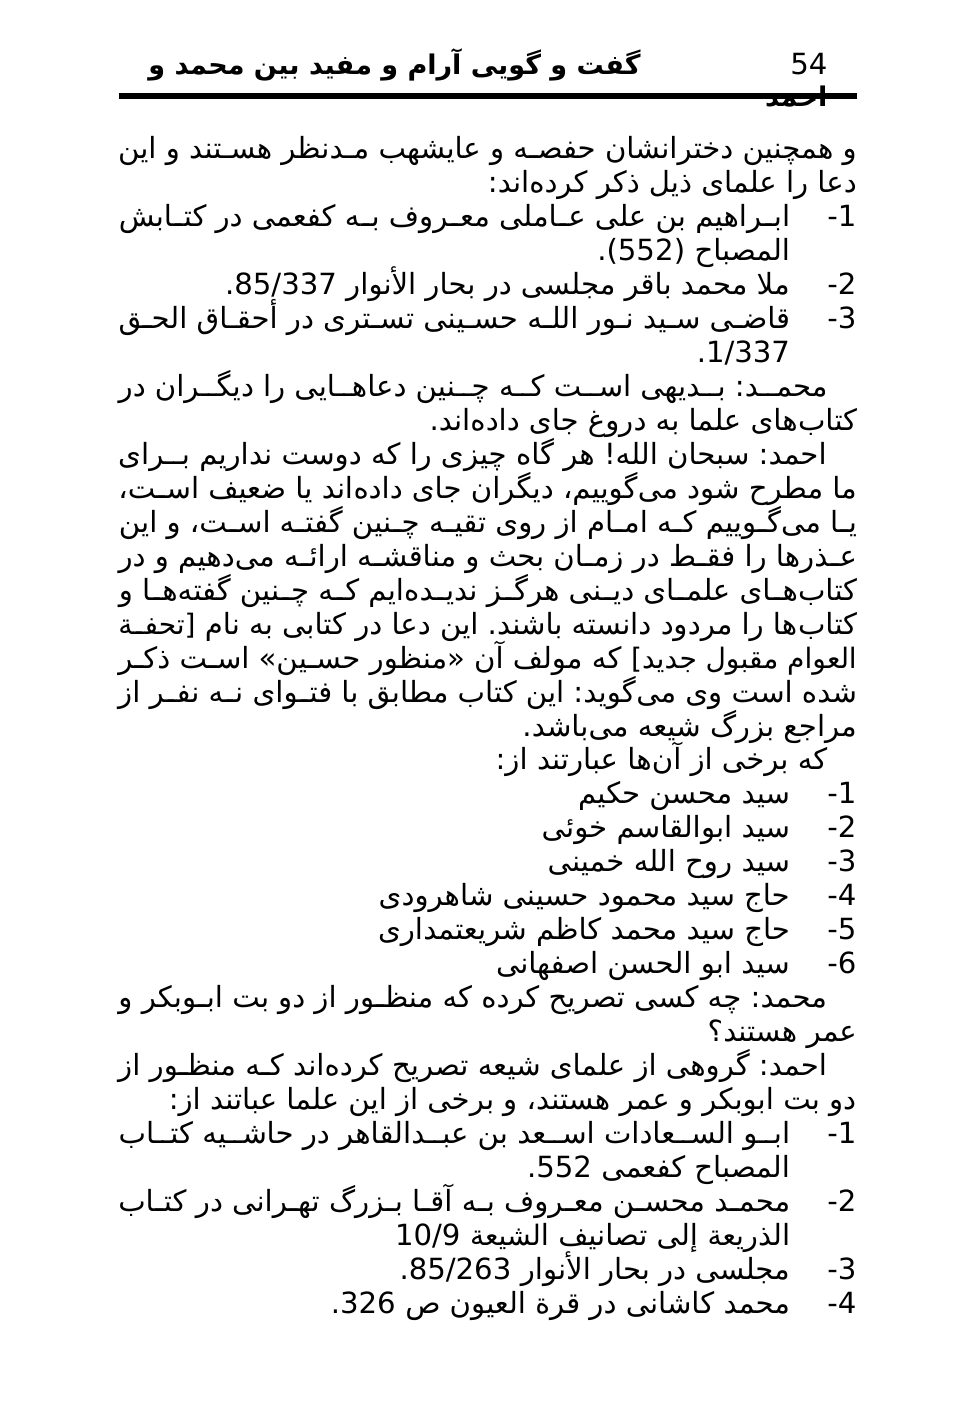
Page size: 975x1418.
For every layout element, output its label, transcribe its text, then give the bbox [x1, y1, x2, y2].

text احمد: گروهی از علمای شیعه تصریح کرده‌‌اند که منظور از دو بت ابوبکر و عمر هستند، و برخی از این علما عباتند از: [118, 1048, 857, 1116]
list سید محسن حکیم [118, 777, 827, 811]
text محمد: چه کسی تصریح کرده که منظور از دو بت ابوبکر و عمر هستند؟ [118, 981, 857, 1048]
list سید ابو الحسن اصفهانی [118, 947, 827, 981]
list محمد محسن معروف به آقا بزرگ تهرانی در کتاب الذریعة إلی تصانیف الشیعة 10/9 [118, 1184, 827, 1252]
list ابراهیم‌ بن علی عاملی معروف به کفعمی در کتابش المصباح (552). [118, 199, 827, 267]
list ابو السعادات اسعد بن عبدالقاهر در حاشیه کتاب المصباح کفعمی 552. [118, 1116, 827, 1184]
list حاج سید محمود حسینی شاهرودی [118, 879, 827, 913]
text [118, 132, 857, 199]
list قاضی سید نور الله حسینی تستری در أحقاق الحق 1/337. [118, 301, 827, 369]
text محمد: بدیهی است که چنین دعا‌هایی را دیگران در کتاب‌های علما به دروغ جای داده‌‌‌اند. [118, 369, 857, 437]
list حاج سید محمد کاظم شریعتمداری [118, 913, 827, 947]
list ملا محمد باقر مجلسی در بحار الأنوار 85/337. [118, 267, 827, 301]
list سید ابوالقاسم خوئی [118, 811, 827, 845]
list سید روح الله خمینی [118, 845, 827, 879]
text احمد: سبحان الله! هر گاه چیزی را که دوست نداریم برای ما مطرح شود می‌گوییم، دیگران جای داده‌‌اند یا ضعیف است، یا می‌گوییم که امام از روی تقیه چنین گفته است، و این عذرها را فقط در زمان بحث و مناقشه ارائه می‌دهیم و در کتاب‌های علمای دینی هرگز ندیده‌‌ایم که چنین گفته‌‌ها و کتاب‌ها را مردود دانسته باشند. این دعا در کتابی به نام [تحفة العوام مقبول جدید] که مولف آن «منظور حسین» است ذکر شده است وی می‌گوید: این کتاب مطابق با فتوای نه نفر از مراجع بزرگ شیعه می‌‌باشد. [118, 437, 857, 743]
list محمد کاشانی در قرة العیون ص 326. [118, 1286, 827, 1320]
list مجلسی در بحار الأنوار 85/263. [118, 1252, 827, 1286]
text که برخی از آن‌ها عبارتند از: [118, 743, 857, 777]
